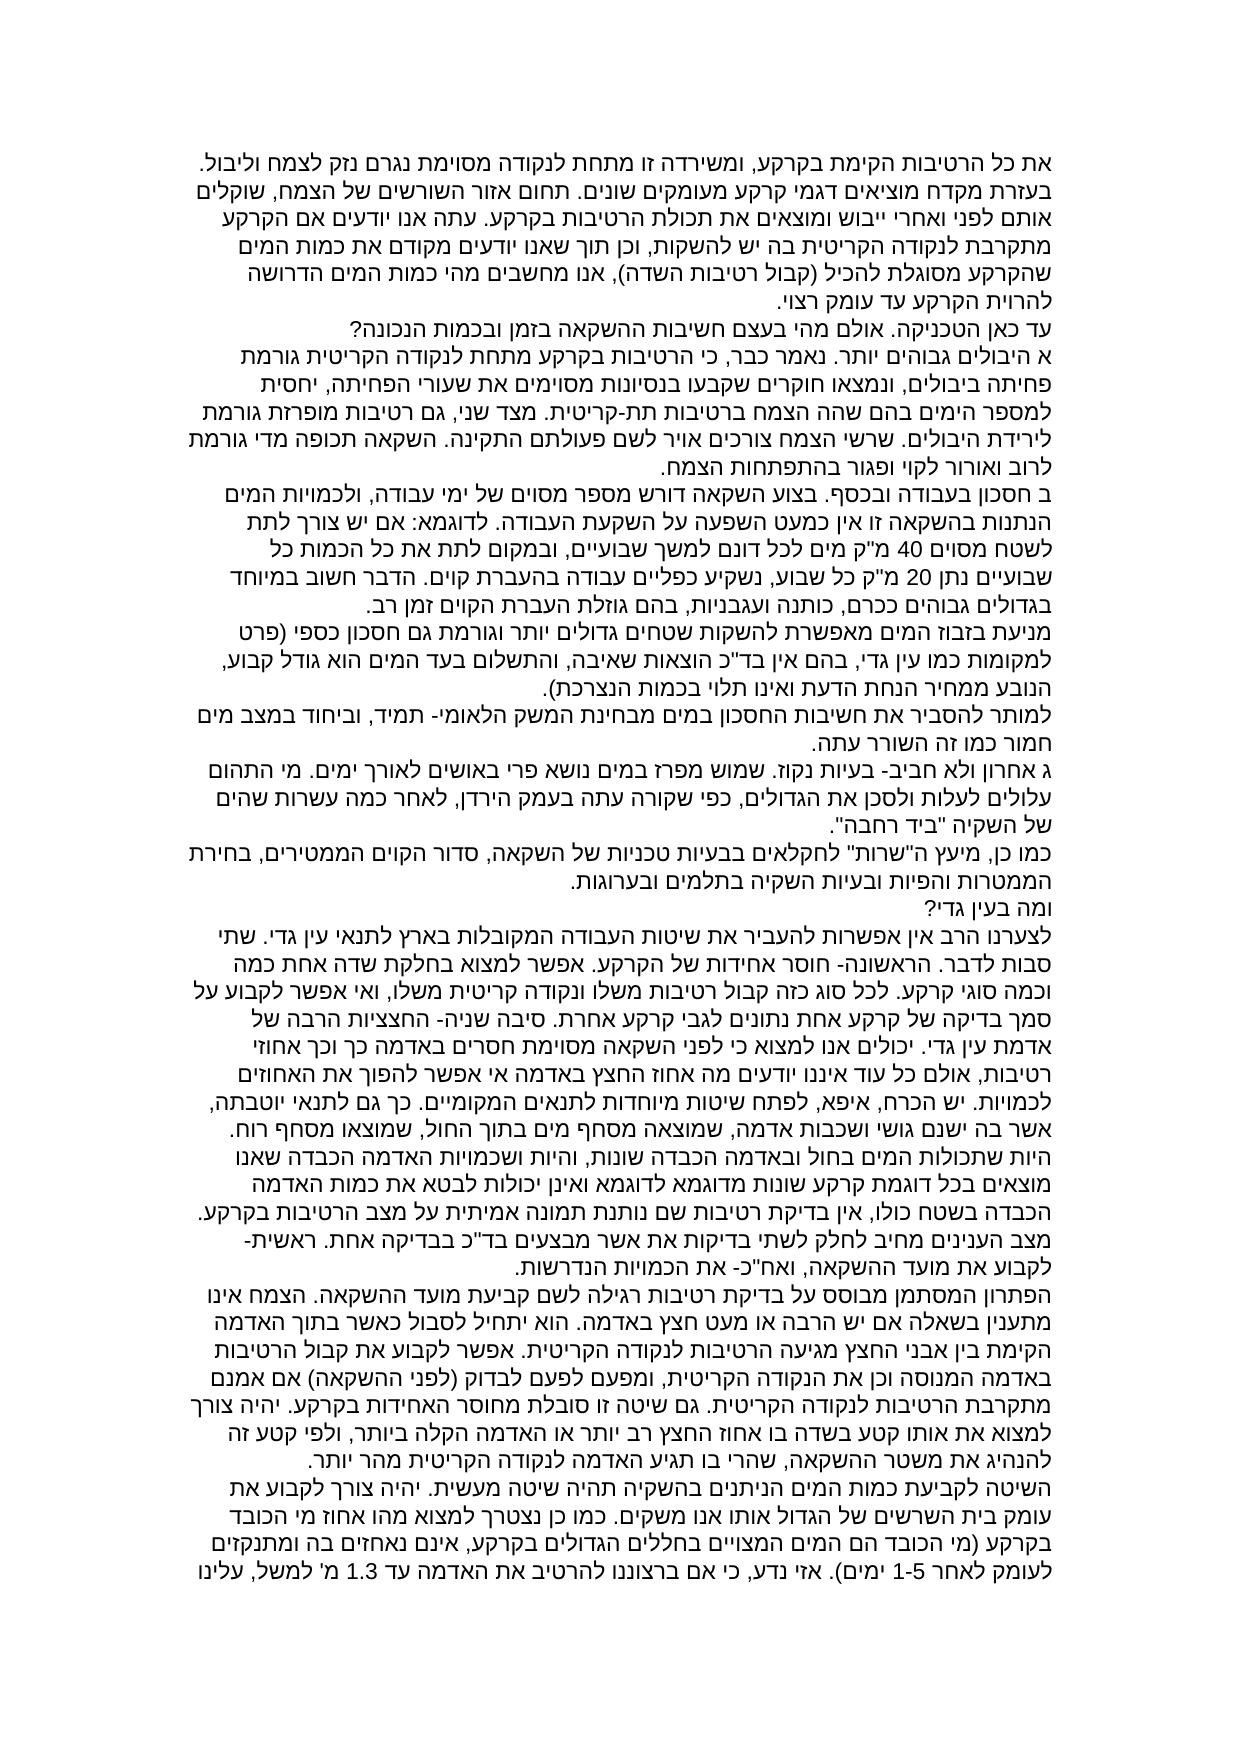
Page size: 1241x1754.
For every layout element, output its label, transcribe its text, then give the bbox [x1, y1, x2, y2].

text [187, 150, 1053, 314]
text למותר להסביר את חשיבות החסכון במים מבחינת המשק הלאומי- תמיד, וביחוד במצב מים חמור כמו זה השורר עתה. [187, 702, 1053, 756]
text א היבולים גבוהים יותר. נאמר כבר, כי הרטיבות בקרקע מתחת לנקודה הקריטית גורמת פחיתה ביבולים, ונמצאו חוקרים שקבעו בנסיונות מסוימים את שעורי הפחיתה, יחסית למספר הימים בהם שהה הצמח ברטיבות תת-קריטית. מצד שני, גם רטיבות מופרזת גורמת לירידת היבולים. שרשי הצמח צורכים אויר לשם פעולתם התקינה. השקאה תכופה מדי גורמת לרוב ואורור לקוי ופגור בהתפתחות הצמח. [187, 343, 1053, 480]
text לצערנו הרב אין אפשרות להעביר את שיטות העבודה המקובלות בארץ לתנאי עין גדי. שתי סבות לדבר. הראשונה- חוסר אחידות של הקרקע. אפשר למצוא בחלקת שדה אחת כמה וכמה סוגי קרקע. לכל סוג כזה קבול רטיבות משלו ונקודה קריטית משלו, ואי אפשר לקבוע על סמך בדיקה של קרקע אחת נתונים לגבי קרקע אחרת. סיבה שניה- החצציות הרבה של אדמת עין גדי. יכולים אנו למצוא כי לפני השקאה מסוימת חסרים באדמה כך וכך אחוזי רטיבות, אולם כל עוד איננו יודעים מה אחוז החצץ באדמה אי אפשר להפוך את האחוזים לכמויות. יש הכרח, איפא, לפתח שיטות מיוחדות לתנאים המקומיים. כך גם לתנאי יוטבתה, אשר בה ישנם גושי ושכבות אדמה, שמוצאה מסחף מים בתוך החול, שמוצאו מסחף רוח. היות שתכולות המים בחול ובאדמה הכבדה שונות, והיות ושכמויות האדמה הכבדה שאנו מוצאים בכל דוגמת קרקע שונות מדוגמא לדוגמא ואינן יכולות לבטא את כמות האדמה הכבדה בשטח כולו, אין בדיקת רטיבות שם נותנת תמונה אמיתית על מצב הרטיבות בקרקע. מצב הענינים מחיב לחלק לשתי בדיקות את אשר מבצעים בד"כ בבדיקה אחת. ראשית- לקבוע את מועד ההשקאה, ואח"כ- את הכמויות הנדרשות. [187, 923, 1053, 1281]
text מניעת בזבוז המים מאפשרת להשקות שטחים גדולים יותר וגורמת גם חסכון כספי (פרט למקומות כמו עין גדי, בהם אין בד"כ הוצאות שאיבה, והתשלום בעד המים הוא גודל קבוע, הנובע ממחיר הנחת הדעת ואינו תלוי בכמות הנצרכת). [187, 619, 1053, 701]
text ומה בעין גדי? [187, 895, 1053, 922]
text הפתרון המסתמן מבוסס על בדיקת רטיבות רגילה לשם קביעת מועד ההשקאה. הצמח אינו מתענין בשאלה אם יש הרבה או מעט חצץ באדמה. הוא יתחיל לסבול כאשר בתוך האדמה הקימת בין אבני החצץ מגיעה הרטיבות לנקודה הקריטית. אפשר לקבוע את קבול הרטיבות באדמה המנוסה וכן את הנקודה הקריטית, ומפעם לפעם לבדוק (לפני ההשקאה) אם אמנם מתקרבת הרטיבות לנקודה הקריטית. גם שיטה זו סובלת מחוסר האחידות בקרקע. יהיה צורך למצוא את אותו קטע בשדה בו אחוז החצץ רב יותר או האדמה הקלה ביותר, ולפי קטע זה להנהיג את משטר ההשקאה, שהרי בו תגיע האדמה לנקודה הקריטית מהר יותר. [187, 1282, 1053, 1474]
text ג אחרון ולא חביב- בעיות נקוז. שמוש מפרז במים נושא פרי באושים לאורך ימים. מי התהום עלולים לעלות ולסכן את הגדולים, כפי שקורה עתה בעמק הירדן, לאחר כמה עשרות שהים של השקיה "ביד רחבה". [187, 757, 1053, 839]
text כמו כן, מיעץ ה"שרות" לחקלאים בבעיות טכניות של השקאה, סדור הקוים הממטירים, בחירת הממטרות והפיות ובעיות השקיה בתלמים ובערוגות. [187, 840, 1053, 894]
text עד כאן הטכניקה. אולם מהי בעצם חשיבות ההשקאה בזמן ובכמות הנכונה? [187, 316, 1053, 342]
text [187, 1475, 1053, 1584]
text ב חסכון בעבודה ובכסף. בצוע השקאה דורש מספר מסוים של ימי עבודה, ולכמויות המים הנתנות בהשקאה זו אין כמעט השפעה על השקעת העבודה. לדוגמא: אם יש צורך לתת לשטח מסוים 40 מ"ק מים לכל דונם למשך שבועיים, ובמקום לתת את כל הכמות כל שבועיים נתן 20 מ"ק כל שבוע, נשקיע כפליים עבודה בהעברת קוים. הדבר חשוב במיוחד בגדולים גבוהים ככרם, כותנה ועגבניות, בהם גוזלת העברת הקוים זמן רב. [187, 481, 1053, 618]
